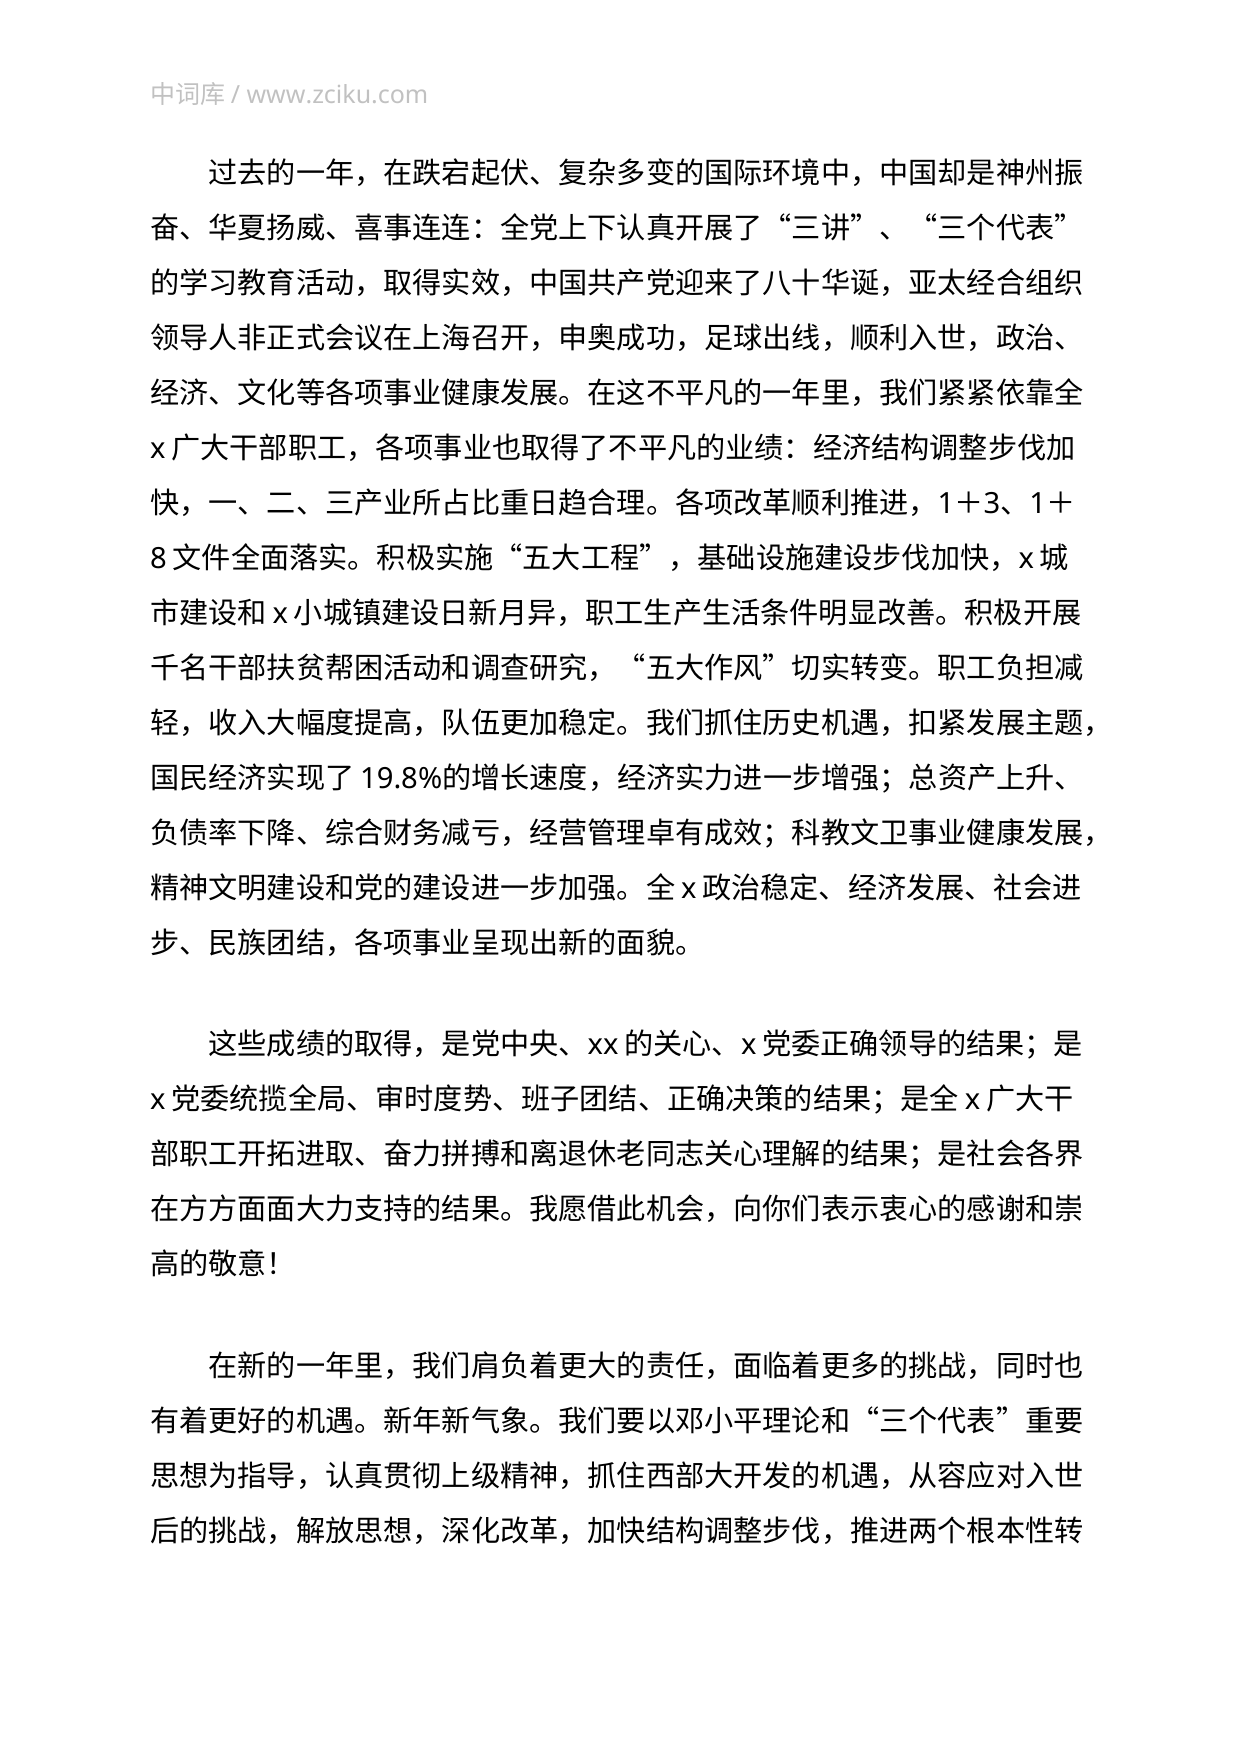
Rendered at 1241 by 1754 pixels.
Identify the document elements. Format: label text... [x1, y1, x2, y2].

text 过去的一年，在跌宕起伏、复杂多变的国际环境中，中国却是神州振奋、华夏扬威、喜事连连：全党上下认真开展了“三讲”、“三个代表”的学习教育活动，取得实效，中国共产党迎来了八十华诞，亚太经合组织领导人非正式会议在上海召开，申奥成功，足球出线，顺利入世，政治、经济、文化等各项事业健康发展。在这不平凡的一年里，我们紧紧依靠全x广大干部职工，各项事业也取得了不平凡的业绩：经济结构调整步伐加快，一、二、三产业所占比重日趋合理。各项改革顺利推进，1＋3、1＋8文件全面落实。积极实施“五大工程”，基础设施建设步伐加快，x城市建设和x小城镇建设日新月异，职工生产生活条件明显改善。积极开展千名干部扶贫帮困活动和调查研究，“五大作风”切实转变。职工负担减轻，收入大幅度提高，队伍更加稳定。我们抓住历史机遇，扣紧发展主题，国民经济实现了19.8%的增长速度，经济实力进一步增强；总资产上升、负债率下降、综合财务减亏，经营管理卓有成效；科教文卫事业健康发展，精神文明建设和党的建设进一步加强。全x政治稳定、经济发展、社会进步、民族团结，各项事业呈现出新的面貌。 [150, 150, 1090, 961]
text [150, 1342, 1090, 1549]
text 这些成绩的取得，是党中央、xx的关心、x党委正确领导的结果；是x党委统揽全局、审时度势、班子团结、正确决策的结果；是全x广大干部职工开拓进取、奋力拼搏和离退休老同志关心理解的结果；是社会各界在方方面面大力支持的结果。我愿借此机会，向你们表示衷心的感谢和崇高的敬意！ [150, 1021, 1090, 1283]
